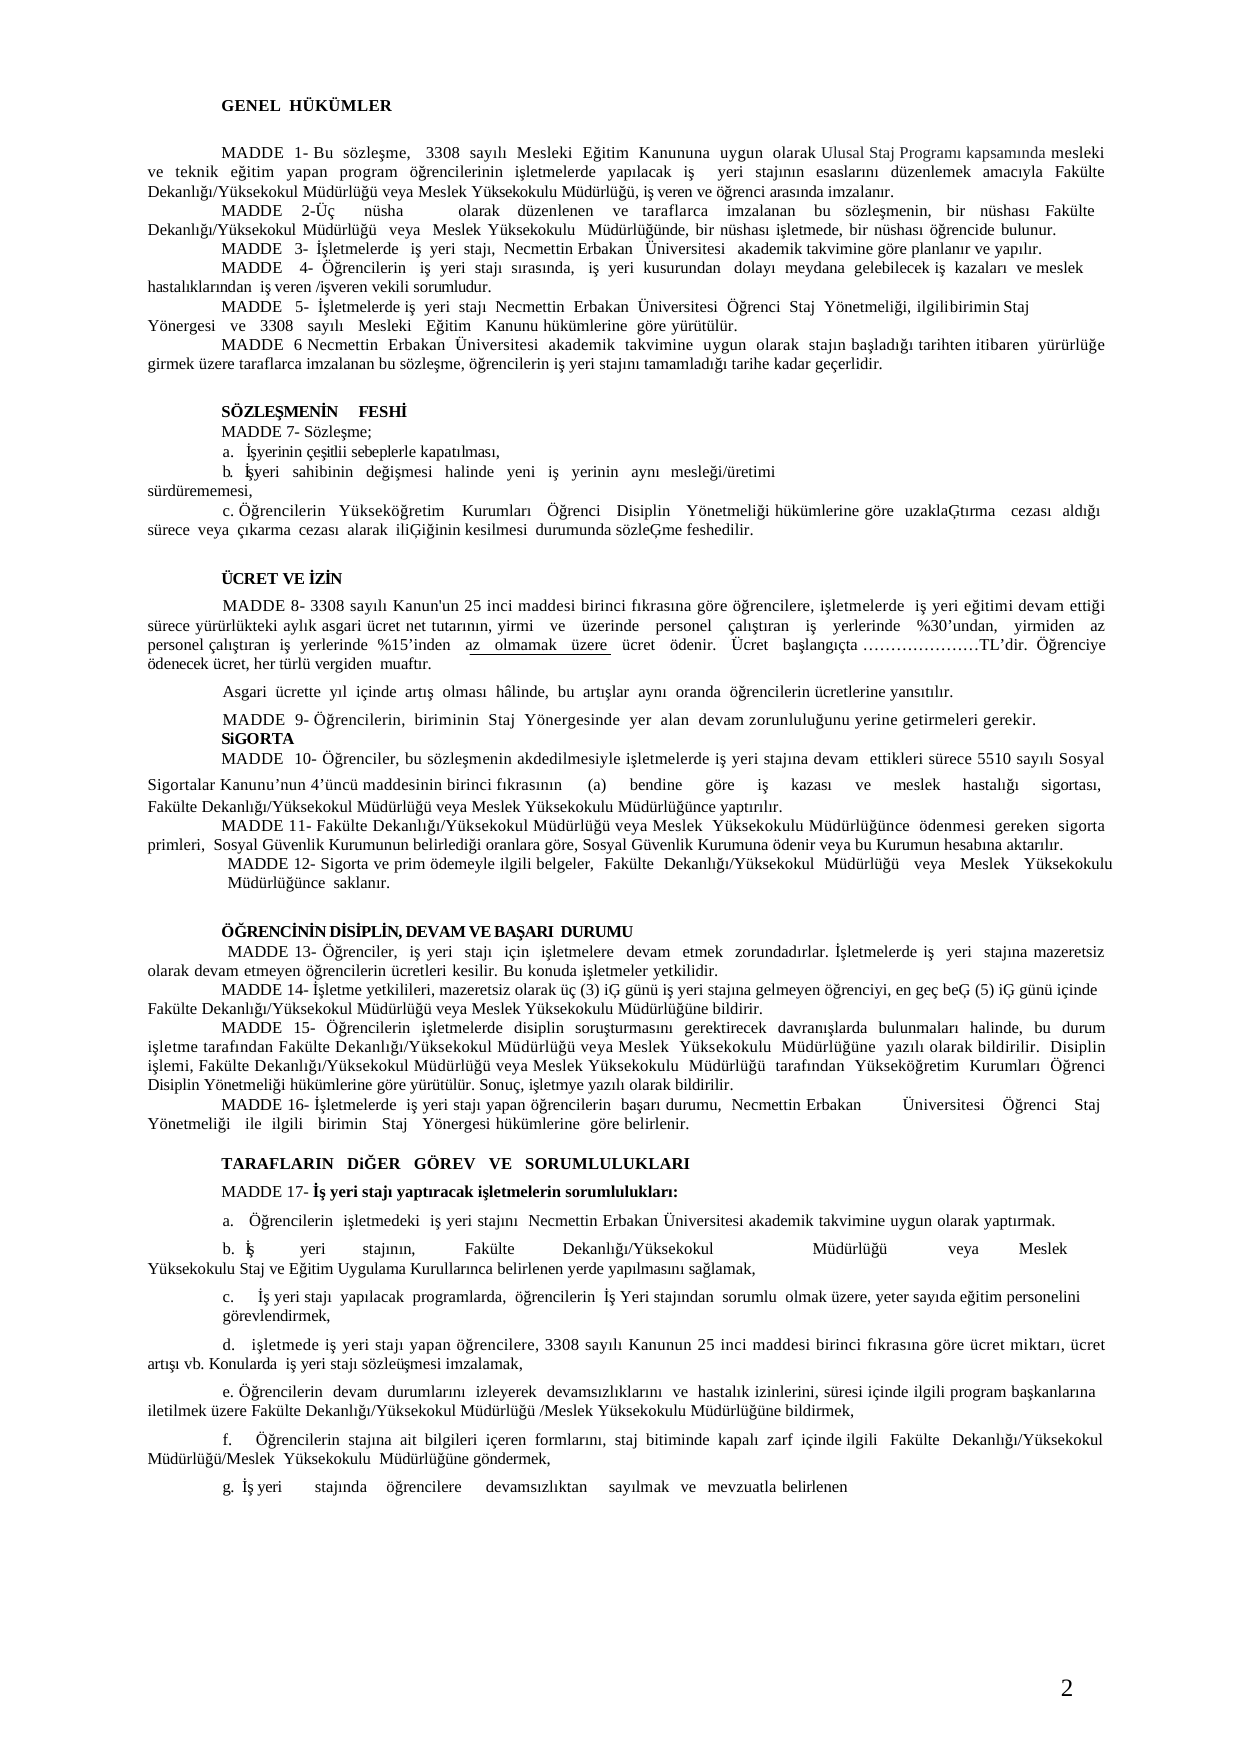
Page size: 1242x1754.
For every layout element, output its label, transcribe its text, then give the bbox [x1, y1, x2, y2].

text MADDE 16- İşletmelerde iş yeri stajı yapan öğrencilerin başarı durumu, Necmettin Erbakan Üniversitesi Öğrenci Staj [221, 1094, 1242, 1114]
text MADDE 11- Fakülte Dekanlığı/Yüksekokul Müdürlüğü veya Meslek Yüksekokulu Müdürlüğünce ödenmesi gereken sigorta primleri, Sosyal Güvenlik Kurumunun belirlediği oranlara göre, Sosyal Güvenlik Kurumuna ödenir veya bu Kurumun hesabına aktarılır. [147, 816, 1105, 854]
text 2 [1061, 1673, 1242, 1702]
text d. işletmede iş yeri stajı yapan öğrencilere, 3308 sayılı Kanunun 25 inci maddesi birinci fıkrasına göre ücret miktarı, ücret artışı vb. Konularda iş yeri stajı sözleüşmesi imzalamak, [147, 1334, 1105, 1373]
text c. İş yeri stajı yapılacak programlarda, öğrencilerin İş Yeri stajından sorumlu olmak üzere, yeter sayıda eğitim personelini [222, 1287, 1242, 1306]
text MADDE 1- Bu sözleşme, 3308 sayılı Mesleki Eğitim Kanununa uygun olarak Ulusal Staj Programı kapsamında mesleki ve teknik eğitim yapan program öğrencilerinin işletmelerde yapılacak iş yeri stajının esaslarını düzenlemek amacıyla Fakülte Dekanlığı/Yüksekokul Müdürlüğü veya Meslek Yüksekokulu Müdürlüğü, iş veren ve öğrenci arasında imzalanır. [147, 143, 1106, 201]
text SÖZLEŞMENİN FESHİ MADDE 7- Sözleşme; [221, 402, 408, 441]
text c. Öğrencilerin Yükseköğretim Kurumları Öğrenci Disiplin Yönetmeliği hükümlerine göre uzaklaĢtırma cezası aldığı [222, 500, 1242, 519]
text MADDE 6 Necmettin Erbakan Üniversitesi akademik takvimine uygun olarak stajın başladığı tarihten itibaren yürürlüğe girmek üzere taraflarca imzalanan bu sözleşme, öğrencilerin iş yeri stajını tamamladığı tarihe kadar geçerlidir. [147, 335, 1105, 373]
text Asgari ücrette yıl içinde artış olması hâlinde, bu artışlar aynı oranda öğrencilerin ücretlerine yansıtılır. [222, 682, 1242, 701]
text f. Öğrencilerin stajına ait bilgileri içeren formlarını, staj bitiminde kapalı zarf içinde ilgili Fakülte Dekanlığı/Yüksekokul [222, 1430, 1242, 1449]
text a. Öğrencilerin işletmedeki iş yeri stajını Necmettin Erbakan Üniversitesi akademik takvimine uygun olarak yaptırmak. [222, 1211, 1242, 1230]
text Yönergesi ve 3308 sayılı Mesleki Eğitim Kanunu hükümlerine göre yürütülür. [147, 316, 1242, 335]
text Dekanlığı/Yüksekokul Müdürlüğü veya Meslek Yüksekokulu Müdürlüğünde, bir nüshası işletmede, bir nüshası öğrencide bulunur. MADDE 3- İşletmelerde iş yeri stajı, Necmettin Erbakan Üniversitesi akademik takvimine göre planlanır ve yapılır. [147, 220, 1056, 258]
text TARAFLARIN DiĞER GÖREV VE SORUMLULUKLARI MADDE 17- İş yeri stajı yaptıracak işletmelerin sorumlulukları: [221, 1153, 690, 1201]
text sürece veya çıkarma cezası alarak iliĢiğinin kesilmesi durumunda sözleĢme feshedilir. [147, 519, 1242, 539]
picture [1055, 1663, 1097, 1699]
text Yönetmeliği ile ilgili birimin Staj Yönergesi hükümlerine göre belirlenir. [147, 1114, 1242, 1133]
text b. İşyeri sahibinin değişmesi halinde yeni iş yerinin aynı mesleği/üretimi [222, 461, 1242, 481]
text ÜCRET VE İZİN [221, 568, 1242, 588]
text e. Öğrencilerin devam durumlarını izleyerek devamsızlıklarını ve hastalık izinlerini, süresi içinde ilgili program başkanlarına [222, 1382, 1242, 1401]
text MADDE 12- Sigorta ve prim ödemeyle ilgili belgeler, Fakülte Dekanlığı/Yüksekokul Müdürlüğü veya Meslek Yüksekokulu Müdürlüğünce saklanır. [227, 854, 1113, 892]
text Yüksekokulu Staj ve Eğitim Uygulama Kurullarınca belirlenen yerde yapılmasını sağlamak, [147, 1258, 1242, 1278]
text MADDE 8- 3308 sayılı Kanun'un 25 inci maddesi birinci fıkrasına göre öğrencilere, işletmelerde iş yeri eğitimi devam ettiği sürece yürürlükteki aylık asgari ücret net tutarının, yirmi ve üzerinde personel çalıştıran iş yerlerinde %30’undan, yirmiden az personel çalıştıran iş yerlerinde %15’inden az olmamak üzere ücret ödenir. Ücret başlangıçta …………………TL’dir. Öğrenciye ödenecek ücret, her türlü vergiden muaftır. [147, 596, 1106, 673]
text GENEL HÜKÜMLER [221, 96, 1242, 115]
text MADDE 14- İşletme yetkilileri, mazeretsiz olarak üç (3) iĢ günü iş yeri stajına gelmeyen öğrenciyi, en geç beĢ (5) iĢ günü içinde [221, 980, 1242, 999]
text MADDE 9- Öğrencilerin, biriminin Staj Yönergesinde yer alan devam zorunluluğunu yerine getirmeleri gerekir. SiGORTA [221, 709, 1037, 748]
text MADDE 10- Öğrenciler, bu sözleşmenin akdedilmesiyle işletmelerde iş yeri stajına devam ettikleri sürece 5510 sayılı Sosyal Sigortalar Kanunu’nun 4’üncü maddesinin birinci fıkrasının (a) bendine göre iş kazası ve meslek hastalığı sigortası, [147, 748, 1105, 796]
text MADDE 13- Öğrenciler, iş yeri stajı için işletmelere devam etmek zorundadırlar. İşletmelerde iş yeri stajına mazeretsiz olarak devam etmeyen öğrencilerin ücretleri kesilir. Bu konuda işletmeler yetkilidir. [147, 941, 1105, 980]
text iletilmek üzere Fakülte Dekanlığı/Yüksekokul Müdürlüğü /Meslek Yüksekokulu Müdürlüğüne bildirmek, [147, 1401, 1242, 1420]
text b. İş yeri stajının, Fakülte Dekanlığı/Yüksekokul Müdürlüğü veya Meslek [222, 1239, 1242, 1258]
text a. İşyerinin çeşitlii sebeplerle kapatılması, [222, 442, 1242, 461]
text MADDE 2-Üç nüsha olarak düzenlenen ve taraflarca imzalanan bu sözleşmenin, bir nüshası Fakülte [221, 201, 1242, 220]
text sürdürememesi, [147, 481, 1242, 500]
text Müdürlüğü/Meslek Yüksekokulu Müdürlüğüne göndermek, [147, 1449, 1242, 1468]
text ÖĞRENCİNİN DİSİPLİN, DEVAM VE BAŞARI DURUMU [221, 922, 1242, 941]
text MADDE 4- Öğrencilerin iş yeri stajı sırasında, iş yeri kusurundan dolayı meydana gelebilecek iş kazaları ve meslek [221, 258, 1242, 277]
text görevlendirmek, [222, 1306, 1242, 1325]
text MADDE 15- Öğrencilerin işletmelerde disiplin soruşturmasını gerektirecek davranışlarda bulunmaları halinde, bu durum işletme tarafından Fakülte Dekanlığı/Yüksekokul Müdürlüğü veya Meslek Yüksekokulu Müdürlüğüne yazılı olarak bildirilir. Disiplin işlemi, Fakülte Dekanlığı/Yüksekokul Müdürlüğü veya Meslek Yüksekokulu Müdürlüğü tarafından Yükseköğretim Kurumları Öğrenci Disiplin Yönetmeliği hükümlerine göre yürütülür. Sonuç, işletmye yazılı olarak bildirilir. [147, 1018, 1105, 1094]
text Fakülte Dekanlığı/Yüksekokul Müdürlüğü veya Meslek Yüksekokulu Müdürlüğüne bildirir. [147, 999, 1242, 1018]
text g. İş yeri stajında öğrencilere devamsızlıktan sayılmak ve mevzuatla belirlenen [222, 1477, 1242, 1496]
text hastalıklarından iş veren /işveren vekili sorumludur. [147, 277, 1242, 296]
text Fakülte Dekanlığı/Yüksekokul Müdürlüğü veya Meslek Yüksekokulu Müdürlüğünce yaptırılır. [147, 796, 1242, 816]
text MADDE 5- İşletmelerde iş yeri stajı Necmettin Erbakan Üniversitesi Öğrenci Staj Yönetmeliği, ilgili birimin Staj [221, 296, 1242, 316]
